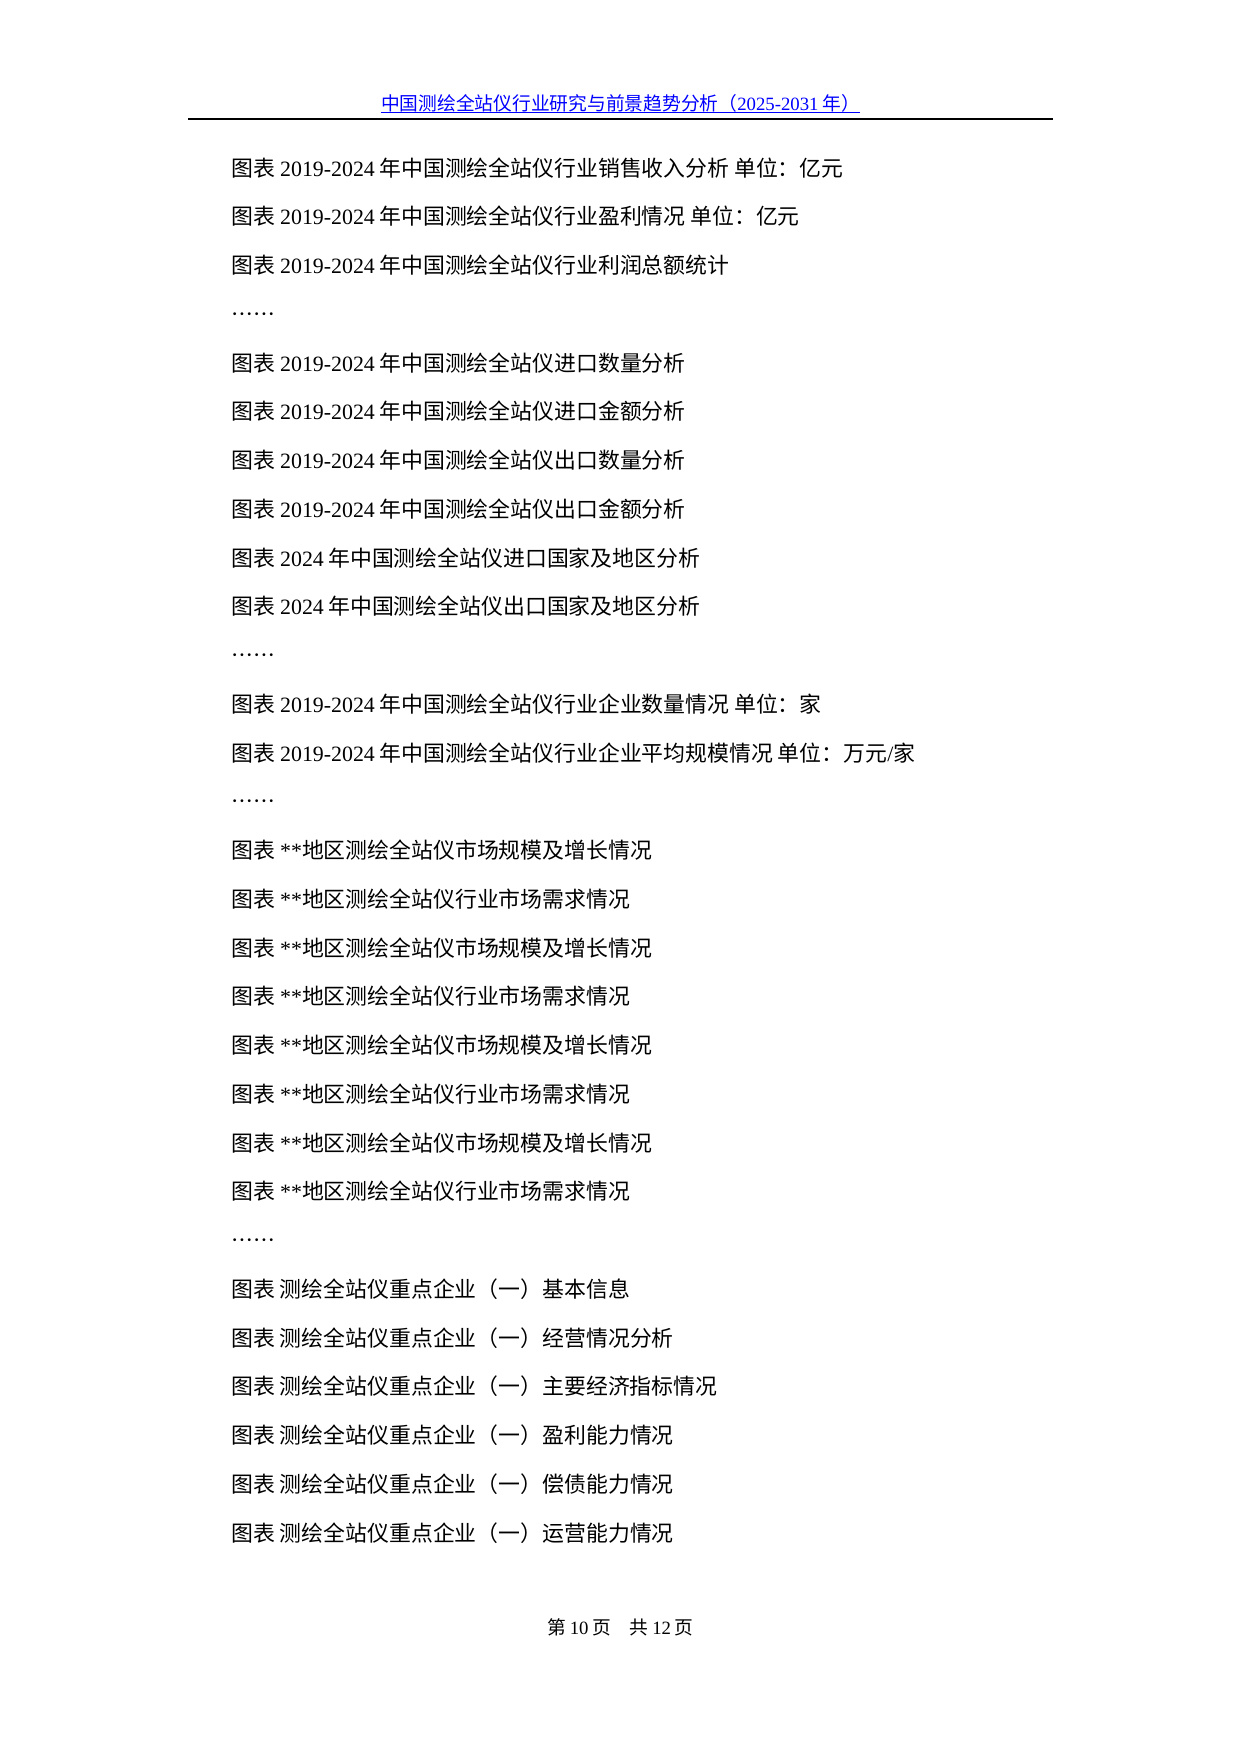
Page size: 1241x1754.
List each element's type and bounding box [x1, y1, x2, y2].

text [187, 150, 1053, 1548]
